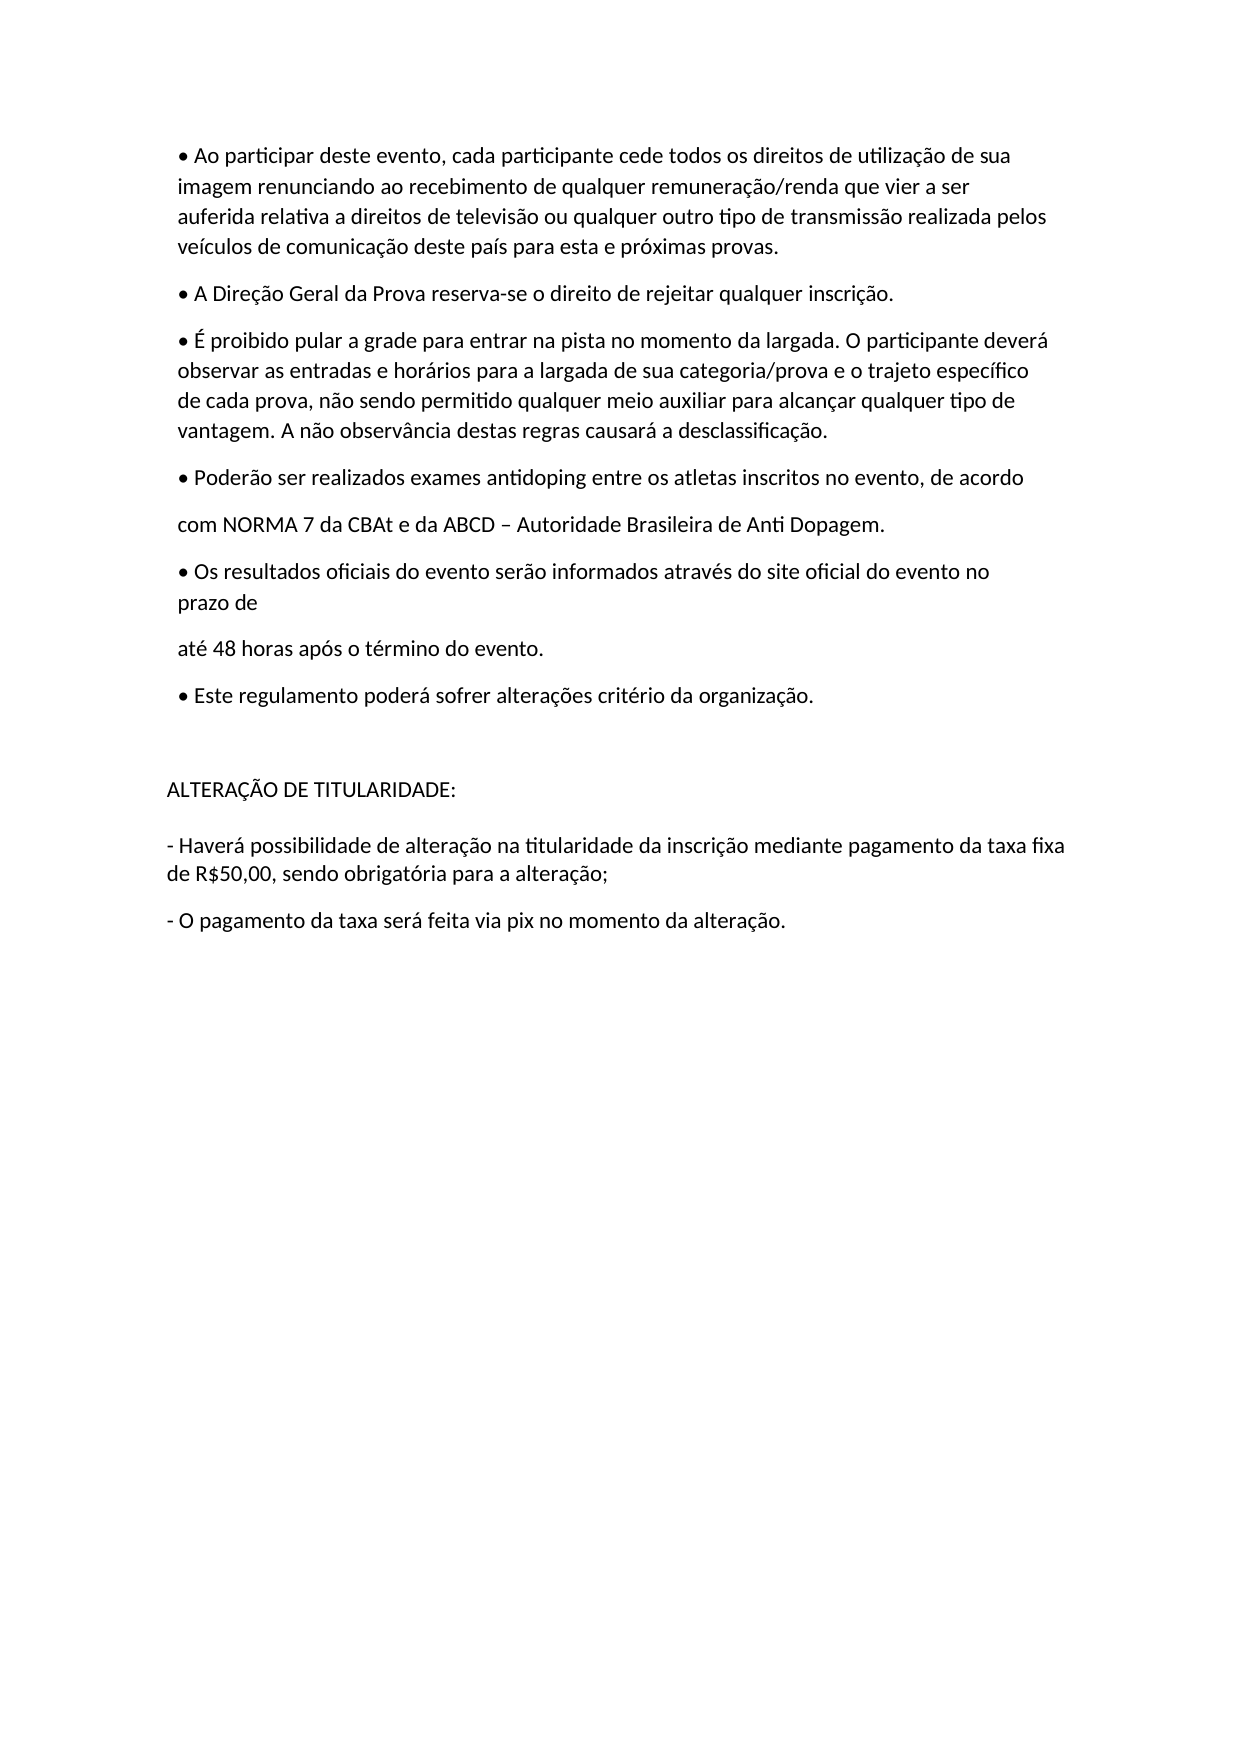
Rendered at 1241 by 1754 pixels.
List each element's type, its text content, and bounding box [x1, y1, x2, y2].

list Ao participar deste evento, cada participante cede todos os direitos de utilização de sua [177, 142, 1073, 170]
list Os resultados oficiais do evento serão informados através do site oficial do evento no prazo de [177, 557, 1040, 616]
text vantagem. A não observância destas regras causará a desclassificação. [177, 417, 1073, 444]
text - O pagamento da taxa será feita via pix no momento da alteração. [167, 906, 1073, 934]
list É proibido pular a grade para entrar na pista no momento da largada. O participante deverá observar as entradas e horários para a largada de sua categoria/prova e o trajeto específico de cada prova, não sendo permitido qualquer meio auxiliar para alcançar qualquer tipo de [177, 326, 1052, 414]
text até 48 horas após o término do evento. [177, 634, 1073, 662]
text ALTERAÇÃO DE TITULARIDADE: - Haverá possibilidade de alteração na titularidade da inscrição mediante pagamento da taxa fixa de R$50,00, sendo obrigatória para a alteração; [167, 775, 1073, 887]
list Este regulamento poderá sofrer alterações critério da organização. [177, 681, 1073, 709]
text imagem renunciando ao recebimento de qualquer remuneração/renda que vier a ser auferida relativa a direitos de televisão ou qualquer outro tipo de transmissão realizada pelos veículos de comunicação deste país para esta e próximas provas. [177, 172, 1052, 260]
list A Direção Geral da Prova reserva-se o direito de rejeitar qualquer inscrição. [177, 279, 1073, 307]
list Poderão ser realizados exames antidoping entre os atletas inscritos no evento, de acordo com NORMA 7 da CBAt e da ABCD – Autoridade Brasileira de Anti Dopagem. [177, 463, 1063, 538]
